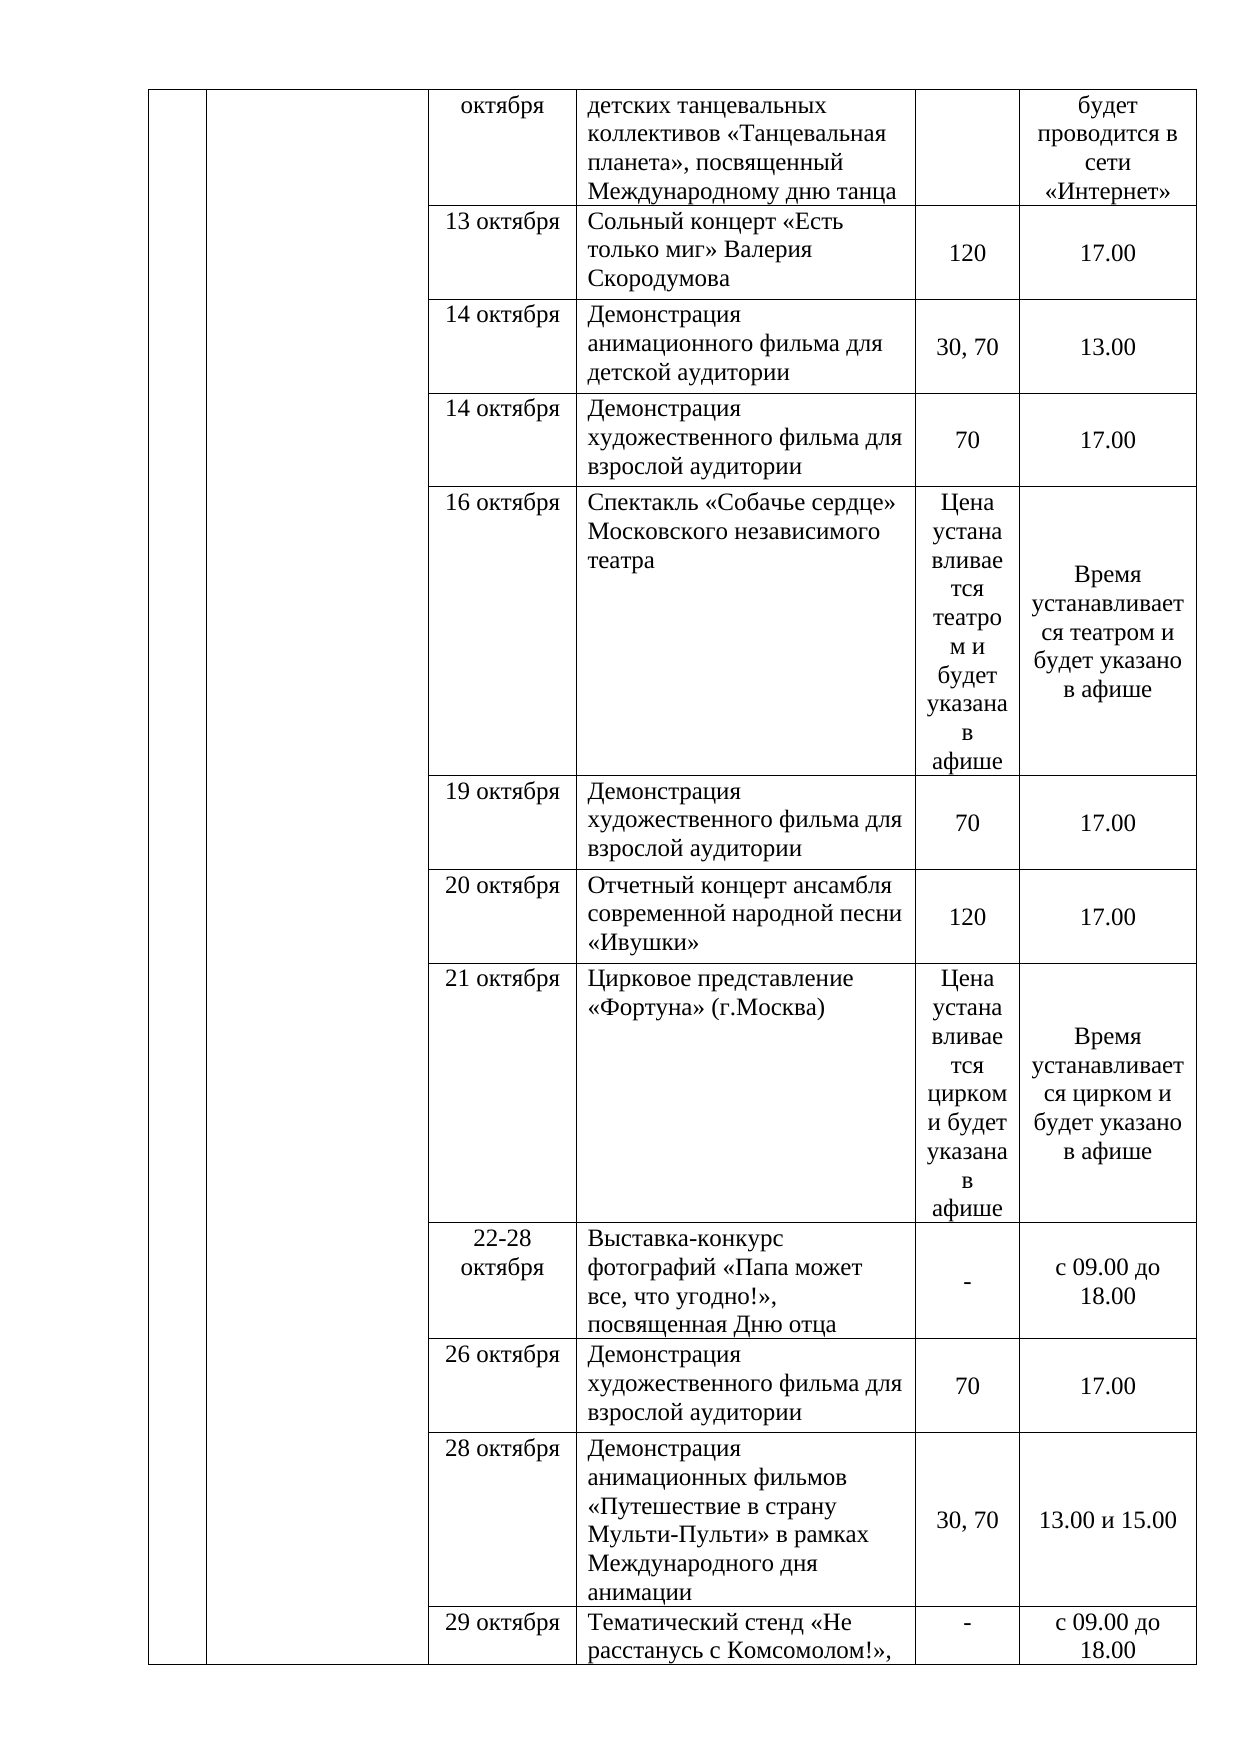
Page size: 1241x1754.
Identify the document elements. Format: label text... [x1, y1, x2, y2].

table_cell 30, 70 [916, 1433, 1019, 1606]
table_cell Демонстрация анимационных фильмов «Путешествие в страну Мульти-Пульти» в рамках Международного дня анимации [577, 1433, 915, 1606]
table_cell 16 октября [429, 487, 576, 775]
table_cell 17.00 [1020, 776, 1196, 869]
table_cell с 09.00 до 18.00 [1020, 1223, 1196, 1338]
table_cell Цена устанавливается театром и будет указана в афише [916, 487, 1019, 775]
table_cell 17.00 [1020, 394, 1196, 486]
table_cell - [916, 1223, 1019, 1338]
table_cell 19 октября [429, 776, 576, 869]
table_cell 29 октября [429, 1607, 576, 1664]
table_cell Цирковое представление «Фортуна» (г.Москва) [577, 964, 915, 1222]
table_cell Выставка-конкурс фотографий «Папа может все, что угодно!», посвященная Дню отца [577, 1223, 915, 1338]
table_cell Время устанавливается цирком и будет указано в афише [1020, 964, 1196, 1222]
table_cell 26 октября [429, 1339, 576, 1432]
table_cell 13 октября [429, 206, 576, 298]
table_cell 22-28 октября [429, 1223, 576, 1338]
table_cell 17.00 [1020, 870, 1196, 962]
table_cell Спектакль «Собачье сердце» Московского независимого театра [577, 487, 915, 775]
table_cell 13.00 и 15.00 [1020, 1433, 1196, 1606]
table_cell Цена устанавливается цирком и будет указана в афише [916, 964, 1019, 1222]
table_cell Время устанавливается театром и будет указано в афише [1020, 487, 1196, 775]
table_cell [1020, 90, 1196, 205]
table_cell Демонстрация художественного фильма для взрослой аудитории [577, 776, 915, 869]
table_cell 14 октября [429, 300, 576, 392]
table_cell 120 [916, 206, 1019, 298]
table_cell 12 - 31 октября [429, 90, 576, 205]
table_cell 28 октября [429, 1433, 576, 1606]
table_cell - [916, 1607, 1019, 1664]
table_cell 70 [916, 1339, 1019, 1432]
table_cell 17.00 [1020, 1339, 1196, 1432]
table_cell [577, 1607, 915, 1664]
table_cell 120 [916, 870, 1019, 962]
table_cell - [916, 90, 1019, 205]
table_cell Сольный концерт «Есть только миг» Валерия Скородумова [577, 206, 915, 298]
table_cell Отчетный концерт ансамбля современной народной песни «Ивушки» [577, 870, 915, 962]
table_cell 20 октября [429, 870, 576, 962]
table_cell 21 октября [429, 964, 576, 1222]
table_cell 17.00 [1020, 206, 1196, 298]
table_cell Демонстрация художественного фильма для взрослой аудитории [577, 1339, 915, 1432]
table_cell 30, 70 [916, 300, 1019, 392]
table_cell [577, 90, 915, 205]
table_cell Демонстрация анимационного фильма для детской аудитории [577, 300, 915, 392]
table_cell с 09.00 до 18.00 [1020, 1607, 1196, 1664]
table_cell 70 [916, 394, 1019, 486]
table_cell Демонстрация художественного фильма для взрослой аудитории [577, 394, 915, 486]
table_cell 70 [916, 776, 1019, 869]
table_cell 14 октября [429, 394, 576, 486]
table_cell 13.00 [1020, 300, 1196, 392]
